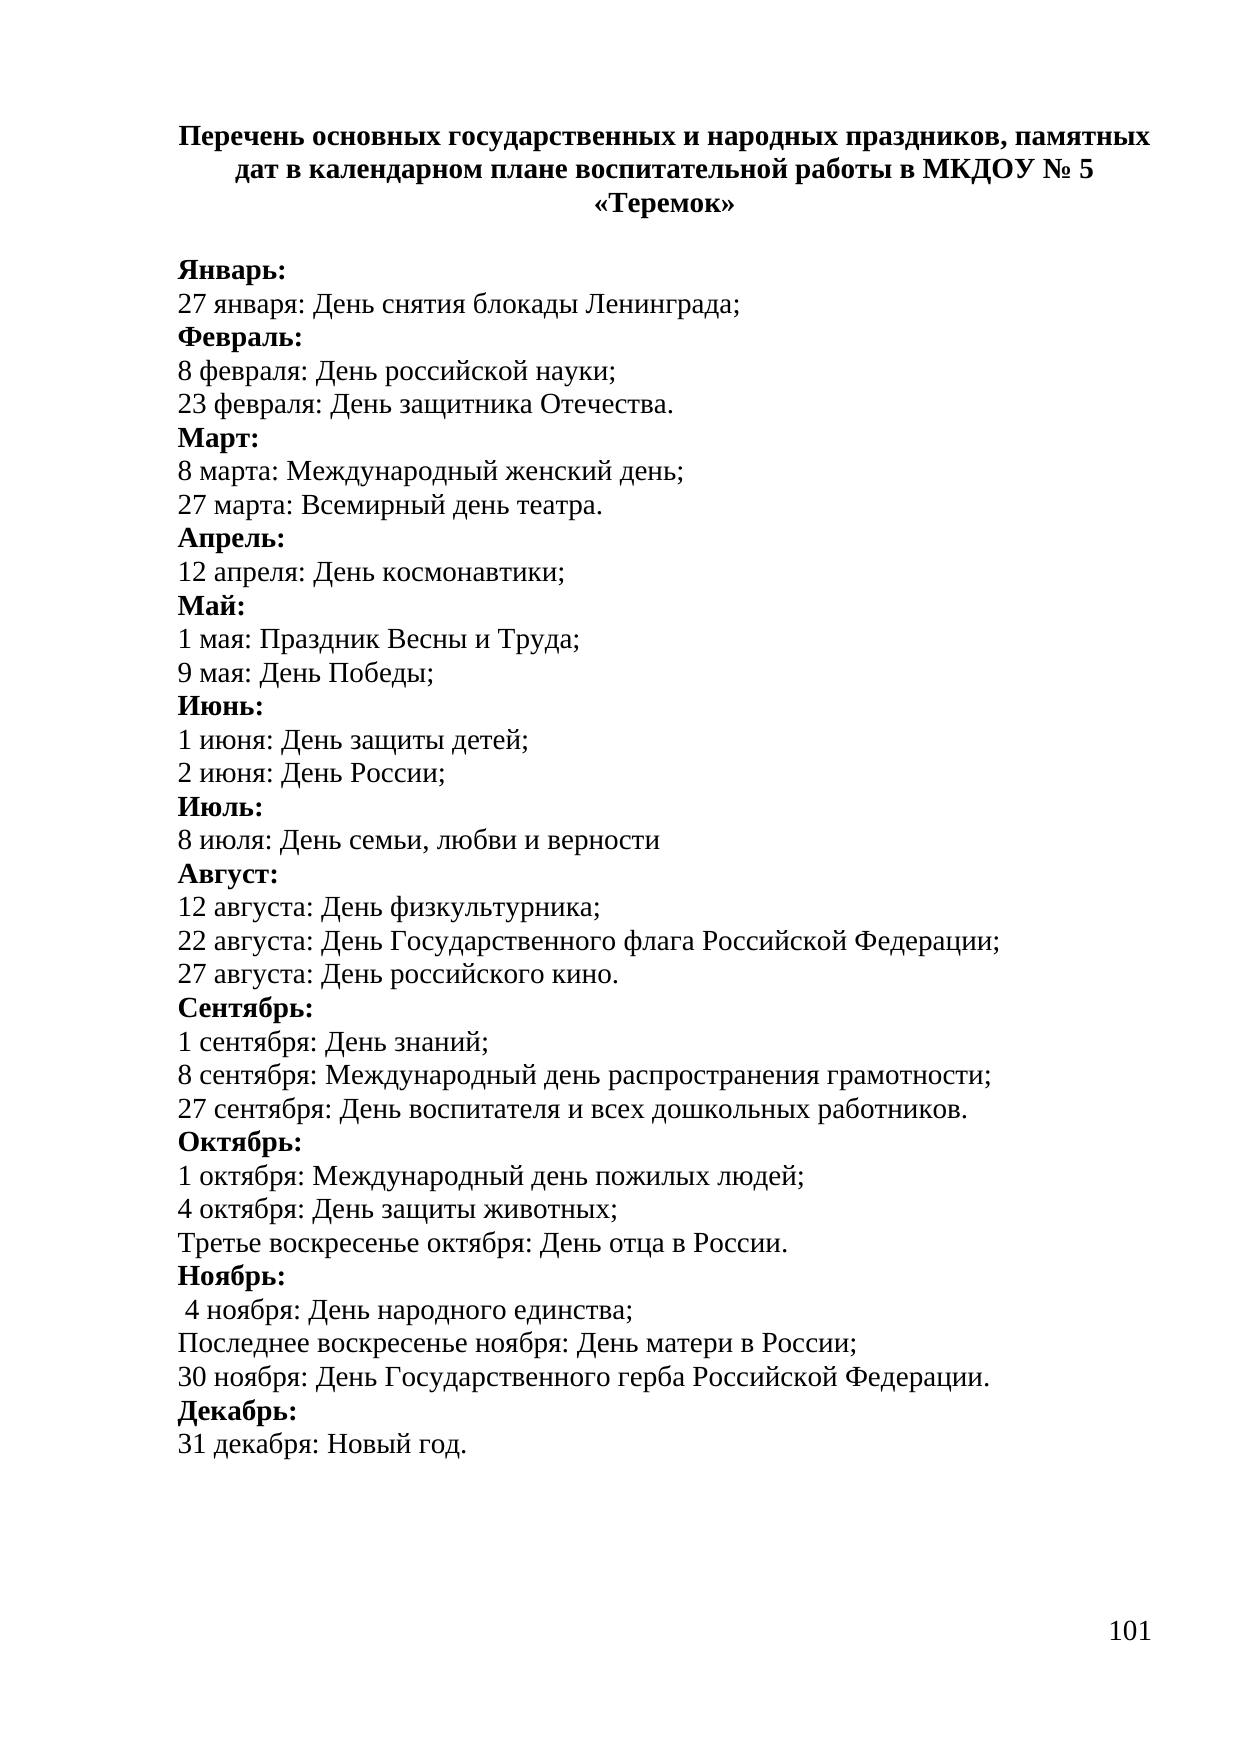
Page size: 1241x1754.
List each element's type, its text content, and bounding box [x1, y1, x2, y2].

text 8 февраля: День российской науки; [177, 353, 1152, 386]
text 4 ноября: День народного единства; [177, 1292, 1152, 1326]
text Третье воскресенье октября: День отца в России. [177, 1225, 1152, 1258]
text 1 июня: День защиты детей; [177, 722, 1152, 755]
text 2 июня: День России; [177, 755, 1152, 789]
text Апрель: [177, 521, 1152, 554]
text 12 августа: День физкультурника; [177, 889, 1152, 923]
text 9 мая: День Победы; [177, 655, 1152, 688]
text 8 июля: День семьи, любви и верности [177, 822, 1152, 856]
text 27 сентября: День воспитателя и всех дошкольных работников. [177, 1091, 1152, 1124]
text Февраль: [177, 319, 1152, 353]
text Май: [177, 588, 1152, 621]
text Ноябрь: [177, 1258, 1152, 1292]
text Последнее воскресенье ноября: День матери в России; [177, 1326, 1152, 1359]
text Август: [177, 856, 1152, 889]
text 8 сентября: Международный день распространения грамотности; [177, 1057, 1152, 1091]
text 22 августа: День Государственного флага Российской Федерации; [177, 923, 1152, 957]
text 30 ноября: День Государственного герба Российской Федерации. [177, 1359, 1152, 1393]
text 23 февраля: День защитника Отечества. [177, 386, 1152, 420]
text Сентябрь: [177, 990, 1152, 1024]
text Октябрь: [177, 1124, 1152, 1158]
text Декабрь: [177, 1393, 1152, 1426]
text Июнь: [177, 688, 1152, 722]
text Январь: [177, 252, 1152, 286]
text 27 января: День снятия блокады Ленинграда; [177, 286, 1152, 319]
text 1 октября: Международный день пожилых людей; [177, 1158, 1152, 1191]
text Март: [177, 420, 1152, 453]
text Июль: [177, 789, 1152, 822]
text 8 марта: Международный женский день; [177, 453, 1152, 487]
text Перечень основных государственных и народных праздников, памятных дат в календарном плане воспитательной работы в МКДОУ № 5 «Теремок» [177, 118, 1152, 219]
text 31 декабря: Новый год. [177, 1426, 1152, 1460]
text 1 сентября: День знаний; [177, 1024, 1152, 1057]
text 12 апреля: День космонавтики; [177, 554, 1152, 588]
text 27 марта: Всемирный день театра. [177, 487, 1152, 521]
text 27 августа: День российского кино. [177, 957, 1152, 990]
text 1 мая: Праздник Весны и Труда; [177, 621, 1152, 655]
text 4 октября: День защиты животных; [177, 1191, 1152, 1225]
